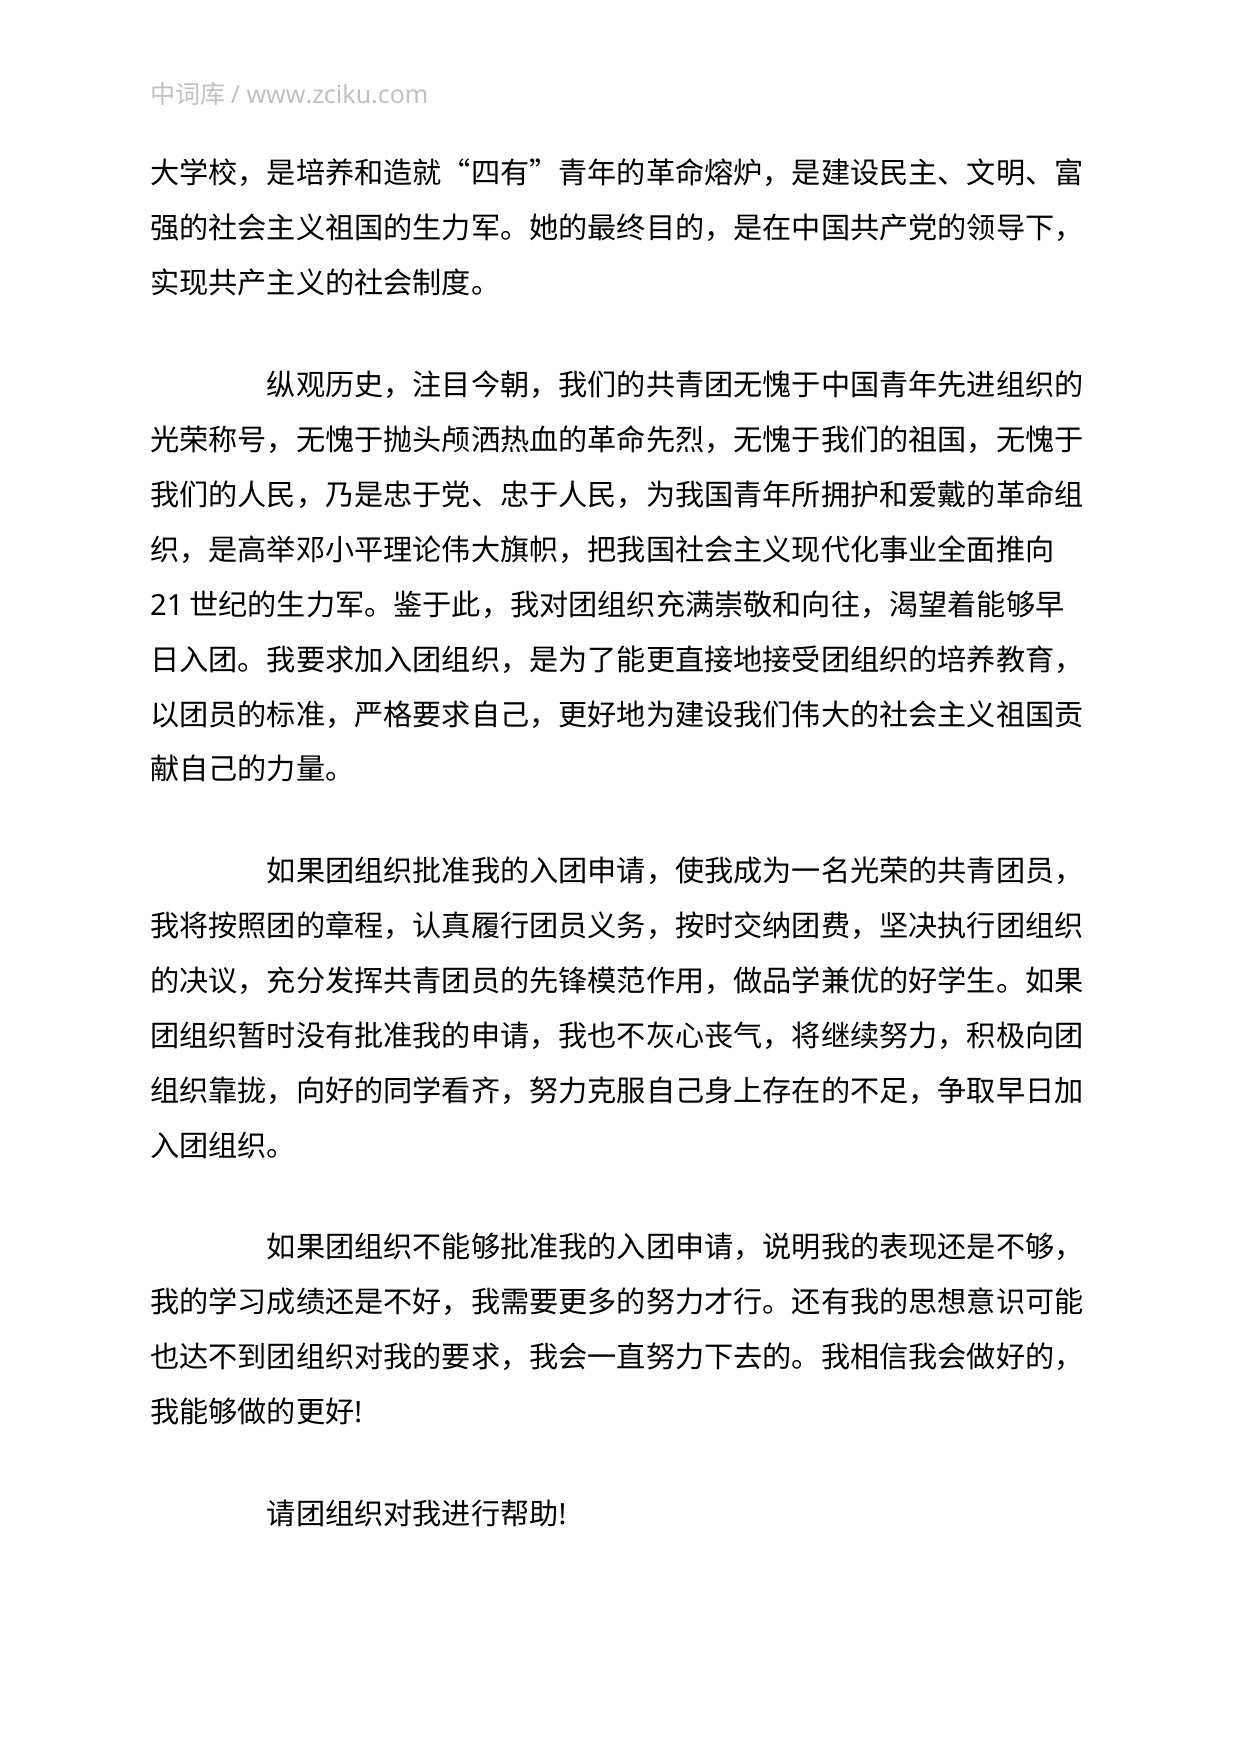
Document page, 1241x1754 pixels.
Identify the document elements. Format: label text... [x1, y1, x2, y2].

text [150, 150, 1090, 302]
text 纵观历史，注目今朝，我们的共青团无愧于中国青年先进组织的光荣称号，无愧于抛头颅洒热血的革命先烈，无愧于我们的祖国，无愧于我们的人民，乃是忠于党、忠于人民，为我国青年所拥护和爱戴的革命组织，是高举邓小平理论伟大旗帜，把我国社会主义现代化事业全面推向21世纪的生力军。鉴于此，我对团组织充满崇敬和向往，渴望着能够早日入团。我要求加入团组织，是为了能更直接地接受团组织的培养教育，以团员的标准，严格要求自己，更好地为建设我们伟大的社会主义祖国贡献自己的力量。 [150, 362, 1090, 788]
text 请团组织对我进行帮助! [150, 1491, 1090, 1533]
text 如果团组织批准我的入团申请，使我成为一名光荣的共青团员，我将按照团的章程，认真履行团员义务，按时交纳团费，坚决执行团组织的决议，充分发挥共青团员的先锋模范作用，做品学兼优的好学生。如果团组织暂时没有批准我的申请，我也不灰心丧气，将继续努力，积极向团组织靠拢，向好的同学看齐，努力克服自己身上存在的不足，争取早日加入团组织。 [150, 848, 1090, 1164]
text 如果团组织不能够批准我的入团申请，说明我的表现还是不够，我的学习成绩还是不好，我需要更多的努力才行。还有我的思想意识可能也达不到团组织对我的要求，我会一直努力下去的。我相信我会做好的，我能够做的更好! [150, 1224, 1090, 1431]
